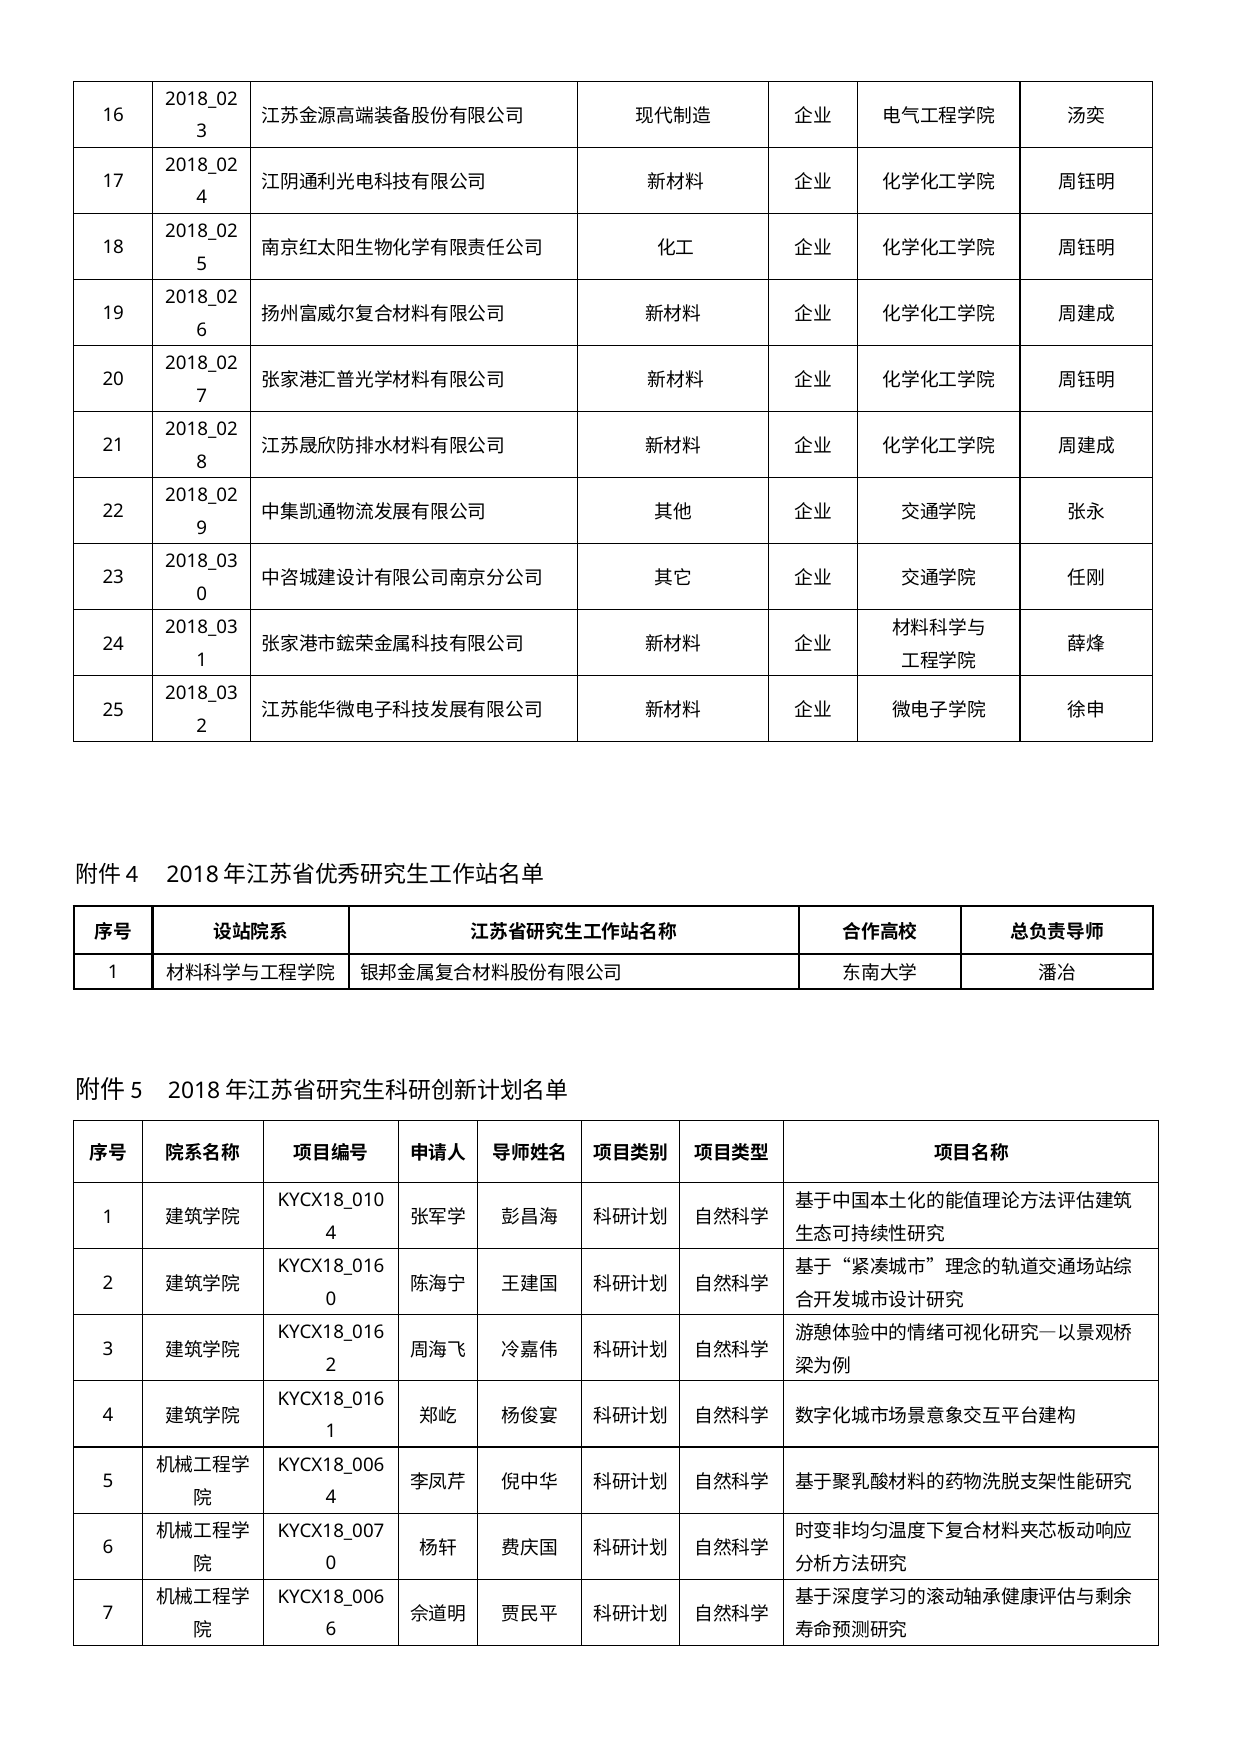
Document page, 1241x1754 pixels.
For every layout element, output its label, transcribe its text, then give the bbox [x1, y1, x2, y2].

table_cell 企业 [769, 610, 857, 675]
table_cell 6 [74, 1514, 142, 1578]
table_cell 张家港汇普光学材料有限公司 [251, 346, 577, 411]
table_cell 23 [74, 544, 152, 609]
table_cell 2018_030 [153, 544, 250, 609]
table_cell 自然科学 [680, 1580, 783, 1644]
table_cell 科研计划 [582, 1315, 679, 1380]
table_header 序号 [75, 907, 151, 953]
table_cell 冷嘉伟 [478, 1315, 581, 1380]
table_cell 新材料 [578, 148, 768, 213]
table_cell 基于深度学习的滚动轴承健康评估与剩余寿命预测研究 [784, 1580, 1158, 1644]
table_cell 化工 [578, 214, 768, 279]
table_cell 中咨城建设计有限公司南京分公司 [251, 544, 577, 609]
table_header 总负责导师 [962, 907, 1152, 953]
table_cell 新材料 [578, 610, 768, 675]
text 附件5 2018年江苏省研究生科研创新计划名单 [75, 1055, 1165, 1120]
table_cell 化学化工学院 [858, 148, 1019, 213]
table_header 项目类型 [680, 1121, 783, 1182]
table_cell 张军学 [399, 1183, 477, 1248]
table_cell 银邦金属复合材料股份有限公司 [350, 955, 798, 988]
table_cell 化学化工学院 [858, 412, 1019, 477]
table_cell 基于聚乳酸材料的药物洗脱支架性能研究 [784, 1448, 1158, 1512]
table_cell 倪中华 [478, 1448, 581, 1512]
table_cell 自然科学 [680, 1448, 783, 1512]
table_cell 19 [74, 280, 152, 345]
table_cell 扬州富威尔复合材料有限公司 [251, 280, 577, 345]
table_cell 汤奕 [1021, 82, 1152, 147]
table_cell 2018_026 [153, 280, 250, 345]
table_cell 周建成 [1021, 280, 1152, 345]
table_cell KYCX18_0104 [264, 1183, 398, 1248]
table_cell 科研计划 [582, 1580, 679, 1644]
table_cell 薛烽 [1021, 610, 1152, 675]
table_cell 企业 [769, 82, 857, 147]
table_cell 2018_028 [153, 412, 250, 477]
table_cell 2018_031 [153, 610, 250, 675]
table_cell 企业 [769, 280, 857, 345]
table_cell 2018_025 [153, 214, 250, 279]
table_cell 材料科学与 工程学院 [858, 610, 1019, 675]
table_cell 东南大学 [800, 955, 960, 988]
table_cell 材料科学与工程学院 [154, 955, 348, 988]
table_cell 2018_032 [153, 676, 250, 741]
table_cell 机械工程学院 [143, 1448, 263, 1512]
table_cell 建筑学院 [143, 1315, 263, 1380]
table_header 江苏省研究生工作站名称 [350, 907, 798, 953]
table_cell 彭昌海 [478, 1183, 581, 1248]
table_cell 新材料 [578, 280, 768, 345]
table_cell 张家港市鋐荣金属科技有限公司 [251, 610, 577, 675]
table_cell 张永 [1021, 478, 1152, 543]
table_cell 4 [74, 1381, 142, 1446]
table_cell 李凤芹 [399, 1448, 477, 1512]
table_cell 基于中国本土化的能值理论方法评估建筑生态可持续性研究 [784, 1183, 1158, 1248]
table_cell 南京红太阳生物化学有限责任公司 [251, 214, 577, 279]
table_cell 2018_029 [153, 478, 250, 543]
table_cell 徐申 [1021, 676, 1152, 741]
table_cell 新材料 [578, 346, 768, 411]
table_cell 企业 [769, 148, 857, 213]
table_header 项目名称 [784, 1121, 1158, 1182]
table_cell 周建成 [1021, 412, 1152, 477]
table_cell 5 [74, 1448, 142, 1512]
table_cell 17 [74, 148, 152, 213]
table_cell 3 [74, 1315, 142, 1380]
table_cell 周钰明 [1021, 148, 1152, 213]
table_cell 基于“紧凑城市”理念的轨道交通场站综合开发城市设计研究 [784, 1249, 1158, 1314]
table_cell 电气工程学院 [858, 82, 1019, 147]
table_header 合作高校 [800, 907, 960, 953]
table_header 申请人 [399, 1121, 477, 1182]
table_cell 中集凯通物流发展有限公司 [251, 478, 577, 543]
table_cell 自然科学 [680, 1183, 783, 1248]
table_cell 郑屹 [399, 1381, 477, 1446]
table_cell 建筑学院 [143, 1183, 263, 1248]
table_cell 机械工程学院 [143, 1514, 263, 1578]
table_cell 自然科学 [680, 1381, 783, 1446]
table_cell 22 [74, 478, 152, 543]
table_cell 江苏晟欣防排水材料有限公司 [251, 412, 577, 477]
table_cell 江阴通利光电科技有限公司 [251, 148, 577, 213]
table_cell 交通学院 [858, 544, 1019, 609]
table_cell 其它 [578, 544, 768, 609]
table_cell 企业 [769, 346, 857, 411]
table_header 导师姓名 [478, 1121, 581, 1182]
table_cell 科研计划 [582, 1448, 679, 1512]
table_cell 王建国 [478, 1249, 581, 1314]
table_cell 2018_023 [153, 82, 250, 147]
table_header 院系名称 [143, 1121, 263, 1182]
table_cell 交通学院 [858, 478, 1019, 543]
table_cell 24 [74, 610, 152, 675]
table_cell 现代制造 [578, 82, 768, 147]
table_cell 16 [74, 82, 152, 147]
table_cell 企业 [769, 478, 857, 543]
text 附件4 2018年江苏省优秀研究生工作站名单 [75, 840, 1165, 905]
table_cell 企业 [769, 544, 857, 609]
table_header 项目类别 [582, 1121, 679, 1182]
table_cell 自然科学 [680, 1514, 783, 1578]
table_cell 任刚 [1021, 544, 1152, 609]
table_cell 游憩体验中的情绪可视化研究—以景观桥梁为例 [784, 1315, 1158, 1380]
table_cell 自然科学 [680, 1249, 783, 1314]
table_cell 2018_024 [153, 148, 250, 213]
table_cell 2018_027 [153, 346, 250, 411]
table_cell 25 [74, 676, 152, 741]
table_cell 周海飞 [399, 1315, 477, 1380]
table_cell 科研计划 [582, 1514, 679, 1578]
table_cell 企业 [769, 214, 857, 279]
table_cell 21 [74, 412, 152, 477]
table_cell 新材料 [578, 412, 768, 477]
table_cell 7 [74, 1580, 142, 1644]
table_header 设站院系 [154, 907, 348, 953]
table_cell KYCX18_0064 [264, 1448, 398, 1512]
table_cell KYCX18_0066 [264, 1580, 398, 1644]
table_cell 周钰明 [1021, 346, 1152, 411]
table_cell 杨俊宴 [478, 1381, 581, 1446]
table_cell KYCX18_0161 [264, 1381, 398, 1446]
table_cell 费庆国 [478, 1514, 581, 1578]
table_cell 自然科学 [680, 1315, 783, 1380]
table_cell 微电子学院 [858, 676, 1019, 741]
table_cell 江苏能华微电子科技发展有限公司 [251, 676, 577, 741]
table_cell 江苏金源高端装备股份有限公司 [251, 82, 577, 147]
table_cell 企业 [769, 676, 857, 741]
table_cell 其他 [578, 478, 768, 543]
table_cell 潘冶 [962, 955, 1152, 988]
table_cell KYCX18_0070 [264, 1514, 398, 1578]
table_header 序号 [74, 1121, 142, 1182]
table_cell 建筑学院 [143, 1249, 263, 1314]
table_cell KYCX18_0160 [264, 1249, 398, 1314]
table_cell 佘道明 [399, 1580, 477, 1644]
table_cell 2 [74, 1249, 142, 1314]
table_cell 科研计划 [582, 1183, 679, 1248]
table_header 项目编号 [264, 1121, 398, 1182]
table_cell 新材料 [578, 676, 768, 741]
table_cell 科研计划 [582, 1249, 679, 1314]
table_cell 化学化工学院 [858, 346, 1019, 411]
table_cell KYCX18_0162 [264, 1315, 398, 1380]
table_cell 杨轩 [399, 1514, 477, 1578]
table_cell 周钰明 [1021, 214, 1152, 279]
table_cell 陈海宁 [399, 1249, 477, 1314]
table_cell 数字化城市场景意象交互平台建构 [784, 1381, 1158, 1446]
table_cell 企业 [769, 412, 857, 477]
table_cell 20 [74, 346, 152, 411]
table_cell 1 [74, 1183, 142, 1248]
table_cell 18 [74, 214, 152, 279]
table_cell 科研计划 [582, 1381, 679, 1446]
table_cell 化学化工学院 [858, 280, 1019, 345]
table_cell 化学化工学院 [858, 214, 1019, 279]
table_cell 机械工程学院 [143, 1580, 263, 1644]
table_cell 贾民平 [478, 1580, 581, 1644]
table_cell 建筑学院 [143, 1381, 263, 1446]
table_cell 时变非均匀温度下复合材料夹芯板动响应分析方法研究 [784, 1514, 1158, 1578]
table_cell 1 [75, 955, 151, 988]
